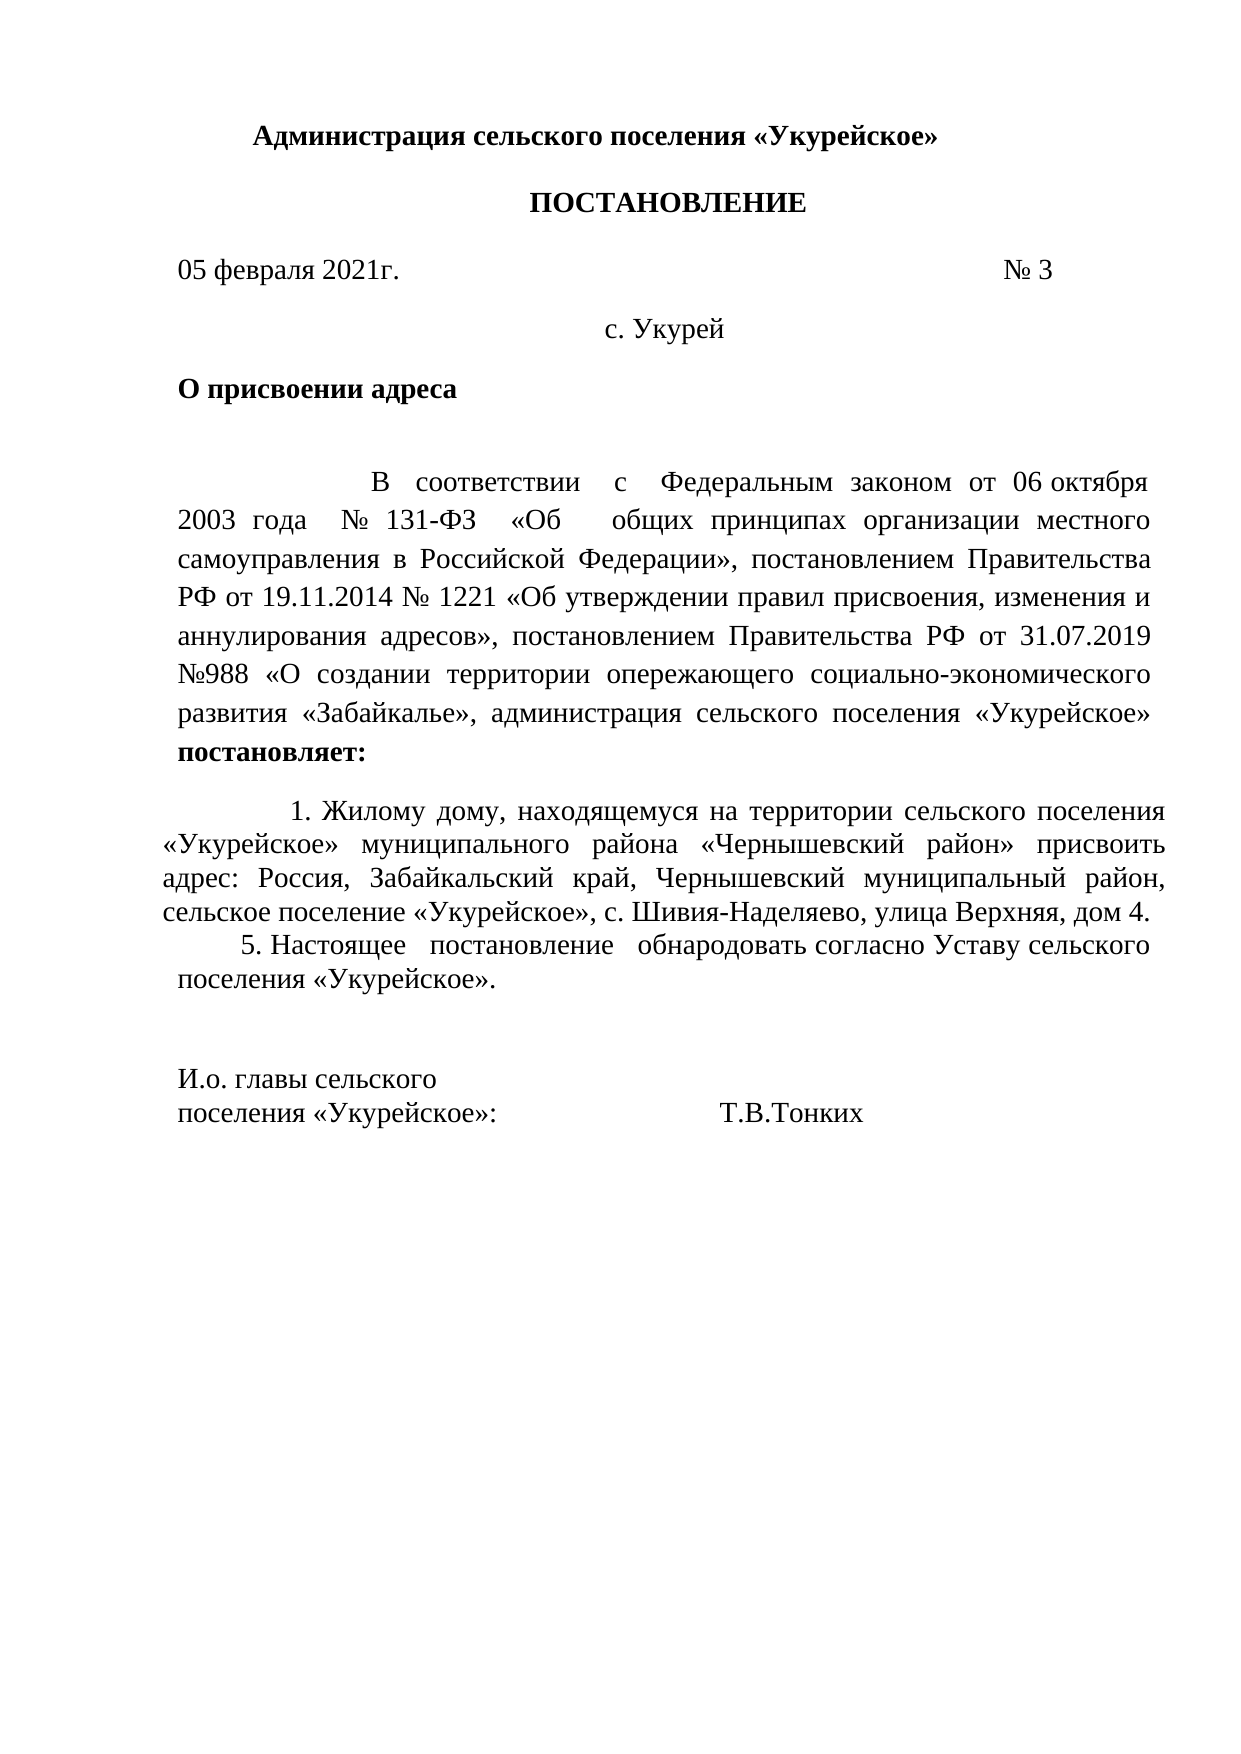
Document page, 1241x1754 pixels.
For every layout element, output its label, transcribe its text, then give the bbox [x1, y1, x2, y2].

text поселения «Укурейское»: Т.В.Тонких [177, 1095, 1152, 1128]
text 05 февраля 2021г. № 3 [177, 252, 1152, 286]
text В соответствии с Федеральным законом от 06 октября 2003 года № 131-ФЗ «Об общих принципах организации местного самоуправления в Российской Федерации», постановлением Правительства РФ от 19.11.2014 № 1221 «Об утверждении правил присвоения, изменения и аннулирования адресов», постановлением Правительства РФ от 31.07.2019 №988 «О создании территории опережающего социально-экономического развития «Забайкалье», администрация сельского поселения «Укурейское» постановляет: [177, 464, 1152, 767]
text 5. Настоящее постановление обнародовать согласно Уставу сельского поселения «Укурейское». [177, 927, 1152, 994]
text с. Укурей [177, 312, 1152, 345]
text ПОСТАНОВЛЕНИЕ [252, 185, 1152, 219]
text 1. Жилому дому, находящемуся на территории сельского поселения «Укурейское» муниципального района «Чернышевский район» присвоить адрес: Россия, Забайкальский край, Чернышевский муниципальный район, сельское поселение «Укурейское», с. Шивия-Наделяево, улица Верхняя, дом 4. [162, 793, 1166, 927]
text И.о. главы сельского [177, 1061, 1152, 1095]
text О присвоении адреса [177, 371, 1152, 404]
text Администрация сельского поселения «Укурейское» [252, 118, 1152, 152]
